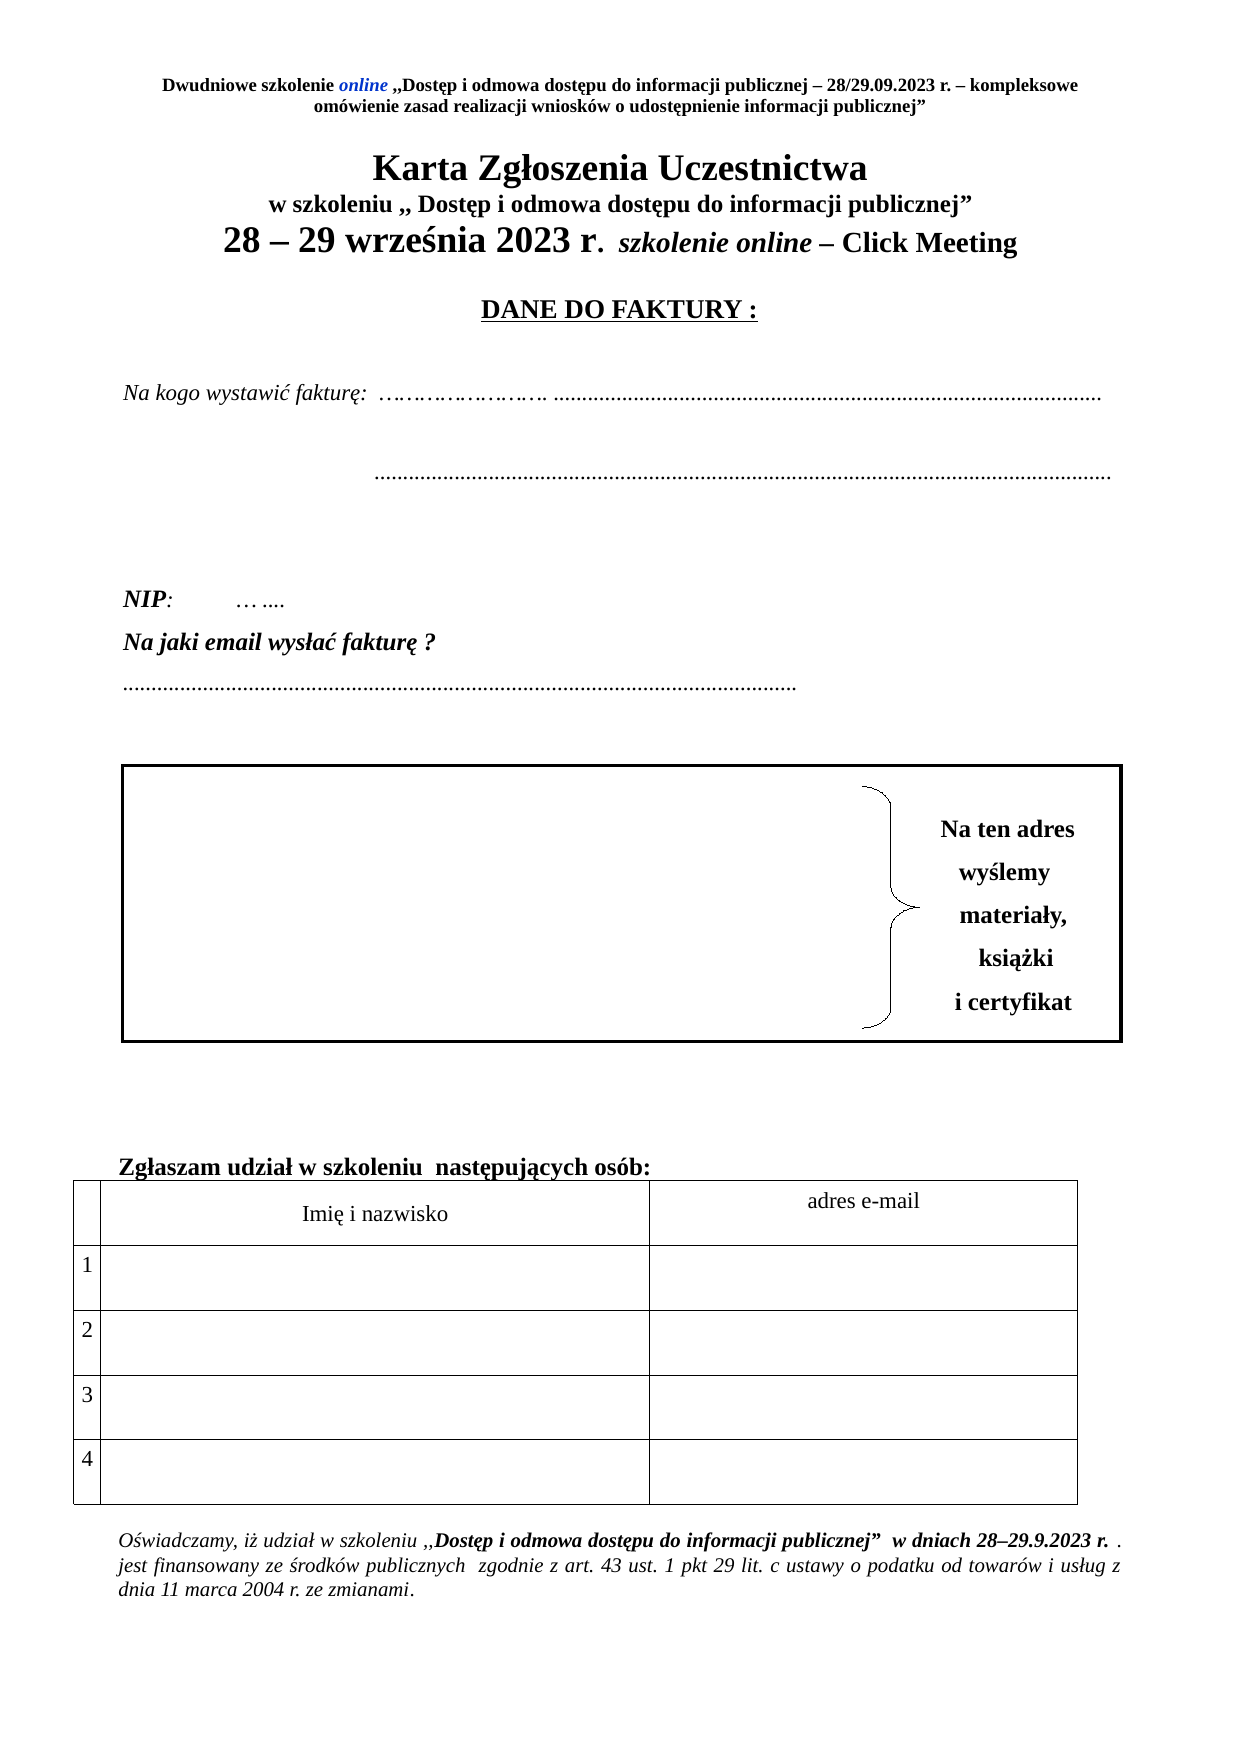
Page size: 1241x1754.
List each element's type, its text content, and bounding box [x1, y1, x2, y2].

table_cell [101, 1376, 649, 1439]
table_cell [101, 1311, 649, 1374]
table_header adres e-mail [650, 1181, 1077, 1245]
table_cell 3 [74, 1376, 100, 1439]
table_cell 2 [74, 1311, 100, 1374]
text w szkoleniu ,, Dostęp i odmowa dostępu do informacji publicznej” [118, 189, 1122, 218]
table_cell [650, 1246, 1077, 1310]
table_cell [101, 1440, 649, 1504]
table_header Imię i nazwisko [101, 1181, 649, 1245]
text Oświadczamy, iż udział w szkoleniu ,,Dostęp i odmowa dostępu do informacji publicznej” w dniach 28–29.9.2023 r. . jest finansowany ze środków publicznych zgodnie z art. 43 ust. 1 pkt 29 lit. c ustawy o podatku od towarów i usług z dnia 11 marca 2004 r. ze zmianami. [118, 1528, 1122, 1601]
text 28 – 29 września 2023 r. szkolenie online – Click Meeting [118, 218, 1122, 261]
table_cell [650, 1376, 1077, 1439]
table_cell [650, 1311, 1077, 1374]
table_cell 1 [74, 1246, 100, 1310]
text Karta Zgłoszenia Uczestnictwa [118, 146, 1122, 189]
text Zgłaszam udział w szkoleniu następujących osób: [118, 1152, 1122, 1180]
table_cell [101, 1246, 649, 1310]
table_cell [650, 1440, 1077, 1504]
table_header [74, 1181, 100, 1245]
table_cell 4 [74, 1440, 100, 1504]
table_header DANE DO FAKTURY : Na kogo wystawić fakturę: ……………………. ................................................................................................ ................................................................................................................................. NIP: … .... Na jaki email wysłać fakturę ? ...................................................................................................................... [118, 262, 1121, 1122]
